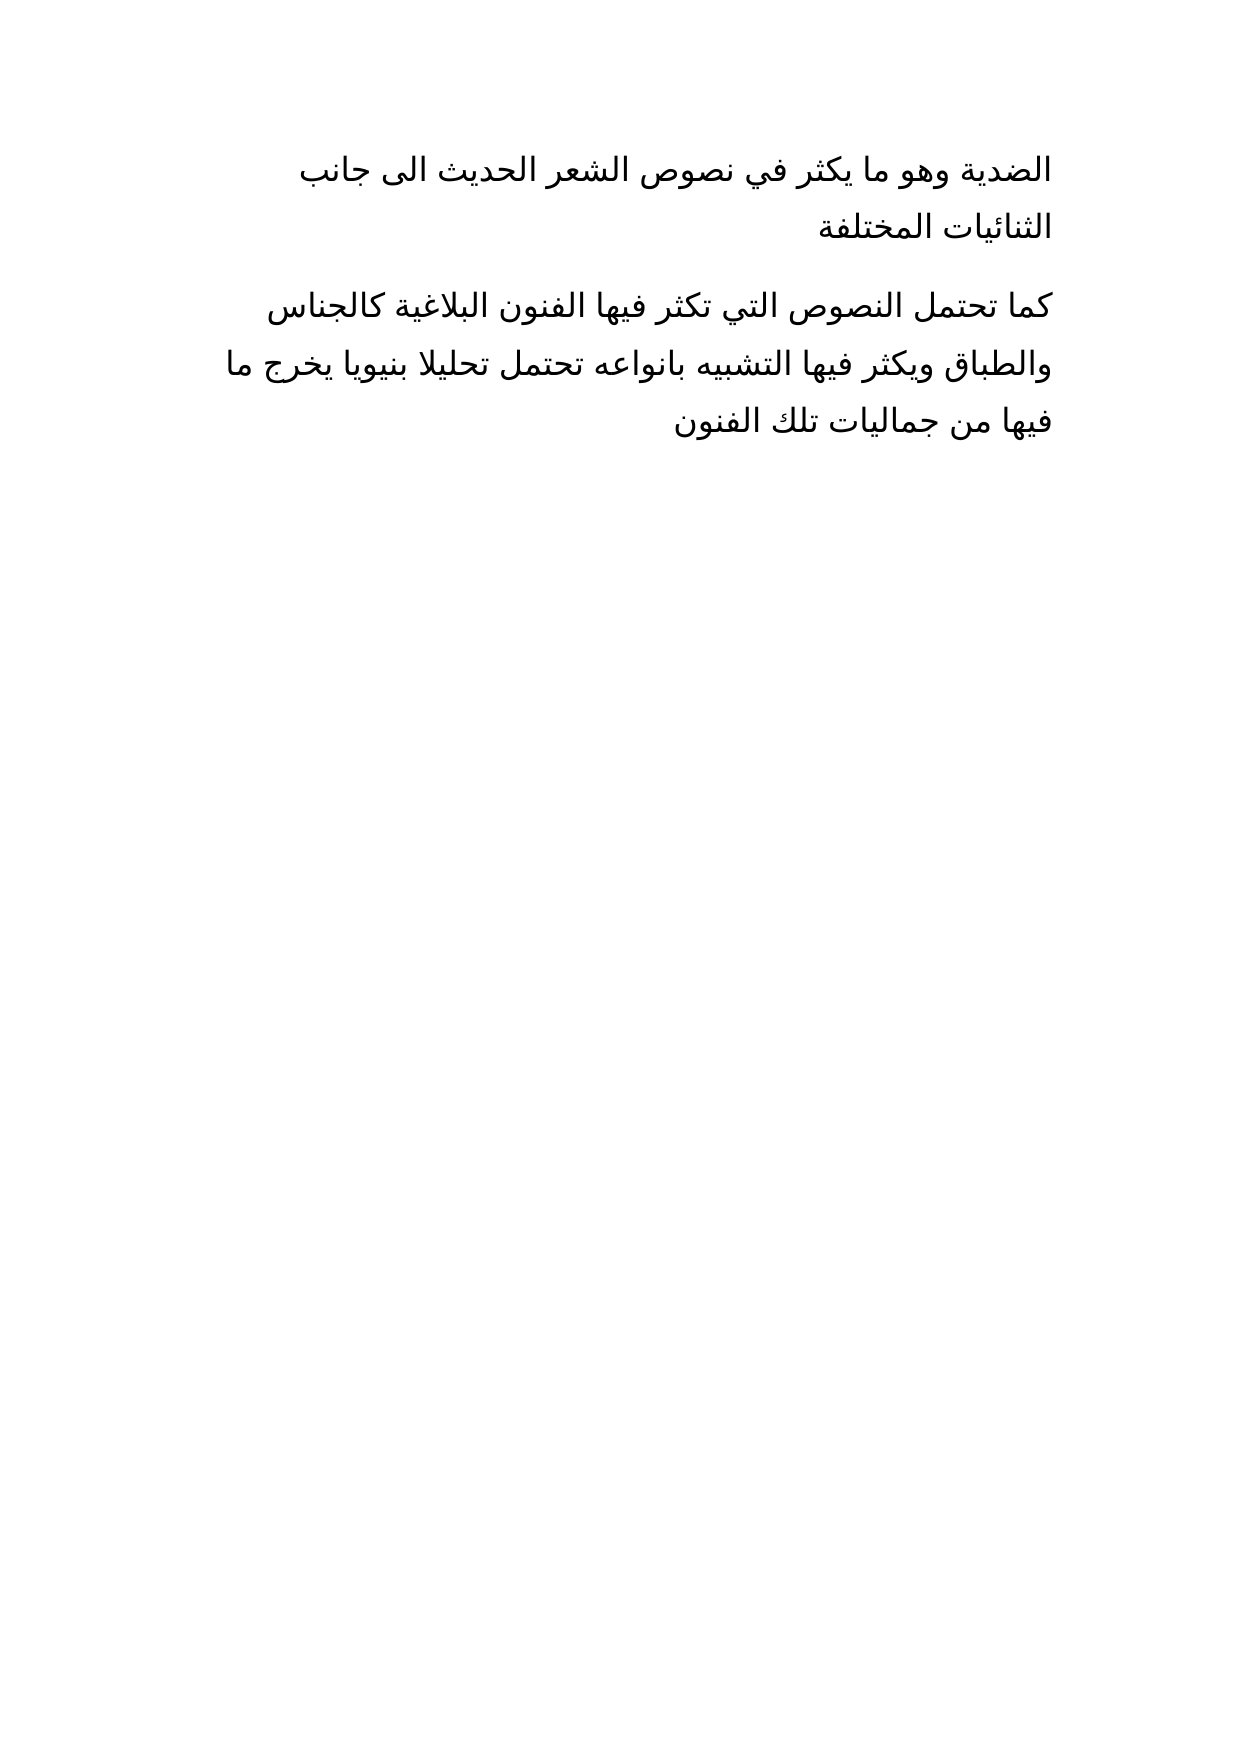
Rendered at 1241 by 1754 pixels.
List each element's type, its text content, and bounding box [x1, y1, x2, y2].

text كما تحتمل النصوص التي تكثر فيها الفنون البلاغية كالجناس والطباق ويكثر فيها التشبيه بانواعه تحتمل تحليلا بنيويا يخرج ما فيها من جماليات تلك الفنون [187, 286, 1053, 440]
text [187, 150, 1053, 246]
